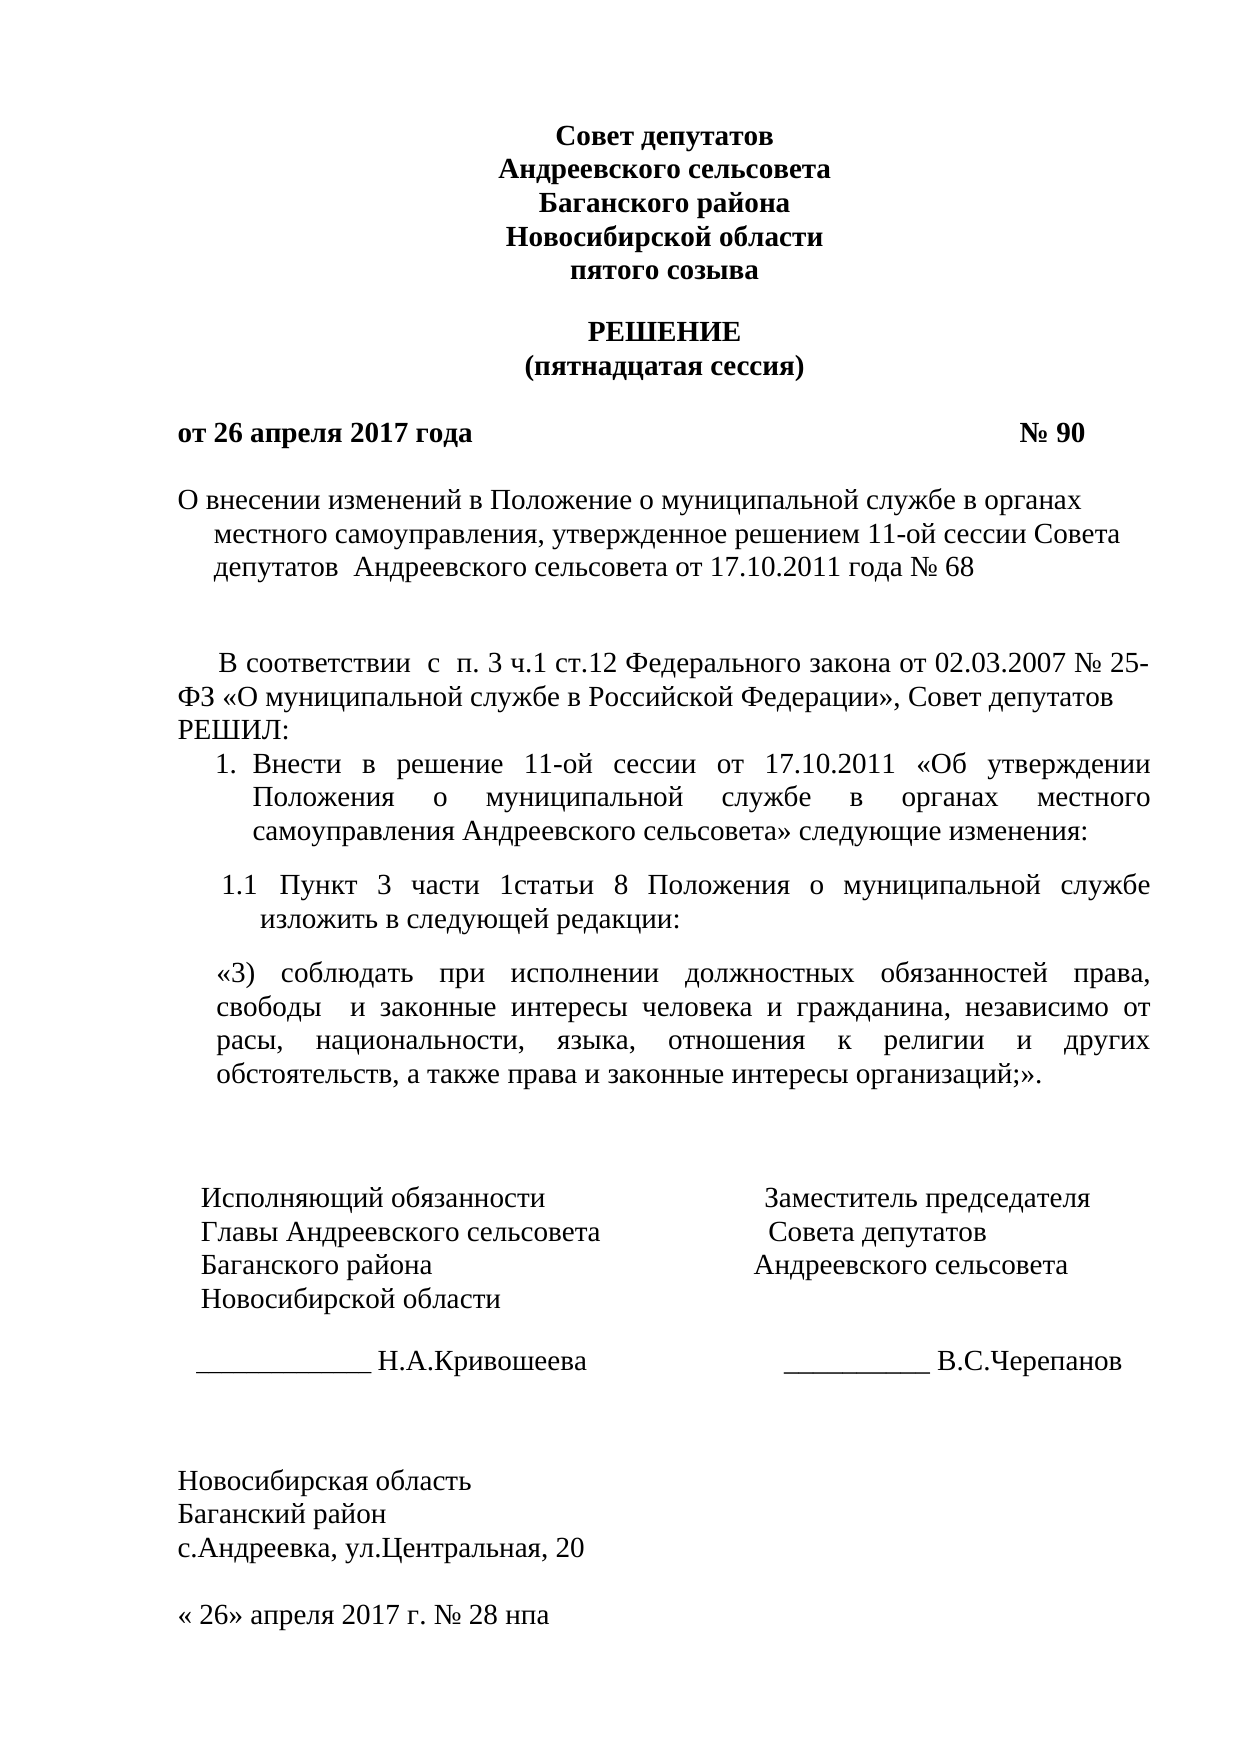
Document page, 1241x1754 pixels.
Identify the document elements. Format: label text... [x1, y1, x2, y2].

text « 26» апреля 2017 г. № 28 нпа [177, 1597, 1152, 1631]
text ______________ Н.А.Кривошеева __________ В.С.Черепанов [177, 1343, 1152, 1377]
text В соответствии с п. 3 ч.1 ст.12 Федерального закона от 02.03.2007 № 25-ФЗ «О муниципальной службе в Российской Федерации», Совет депутатов [177, 645, 1152, 712]
text РЕШЕНИЕ [177, 314, 1152, 348]
text пятого созыва [177, 252, 1152, 286]
text Главы Андреевского сельсовета Совета депутатов [201, 1214, 1152, 1247]
text Исполняющий обязанности Заместитель председателя [201, 1180, 1152, 1214]
text Баганский район [177, 1497, 1152, 1530]
text от 26 апреля 2017 года № 90 [177, 415, 1152, 449]
text Новосибирской области [201, 1281, 1152, 1314]
text с.Андреевка, ул.Центральная, 20 [177, 1530, 1152, 1564]
text Баганского района [177, 185, 1152, 219]
list Пункт 3 части 1статьи 8 Положения о муниципальной службе изложить в следующей редакции: [221, 867, 1152, 934]
text Андреевского сельсовета [177, 152, 1152, 185]
text местного самоуправления, утвержденное решением 11-ой сессии Совета [177, 516, 1152, 549]
text Новосибирской области [177, 219, 1152, 252]
list Внести в решение 11-ой сессии от 17.10.2011 «Об утверждении Положения о муниципальной службе в органах местного самоуправления Андреевского сельсовета» следующие изменения: [215, 746, 1152, 846]
text Новосибирская область [177, 1463, 1152, 1497]
text депутатов Андреевского сельсовета от 17.10.2011 года № 68 [177, 549, 1152, 583]
text (пятнадцатая сессия) [177, 348, 1152, 382]
title Совет депутатов [177, 118, 1152, 152]
text РЕШИЛ: [177, 712, 1152, 746]
text О внесении изменений в Положение о муниципальной службе в органах [177, 482, 1152, 516]
text «3) соблюдать при исполнении должностных обязанностей права, свободы и законные интересы человека и гражданина, независимо от расы, национальности, языка, отношения к религии и других обстоятельств, а также права и законные интересы организаций;». [216, 955, 1152, 1089]
text Баганского района Андреевского сельсовета [201, 1247, 1152, 1281]
